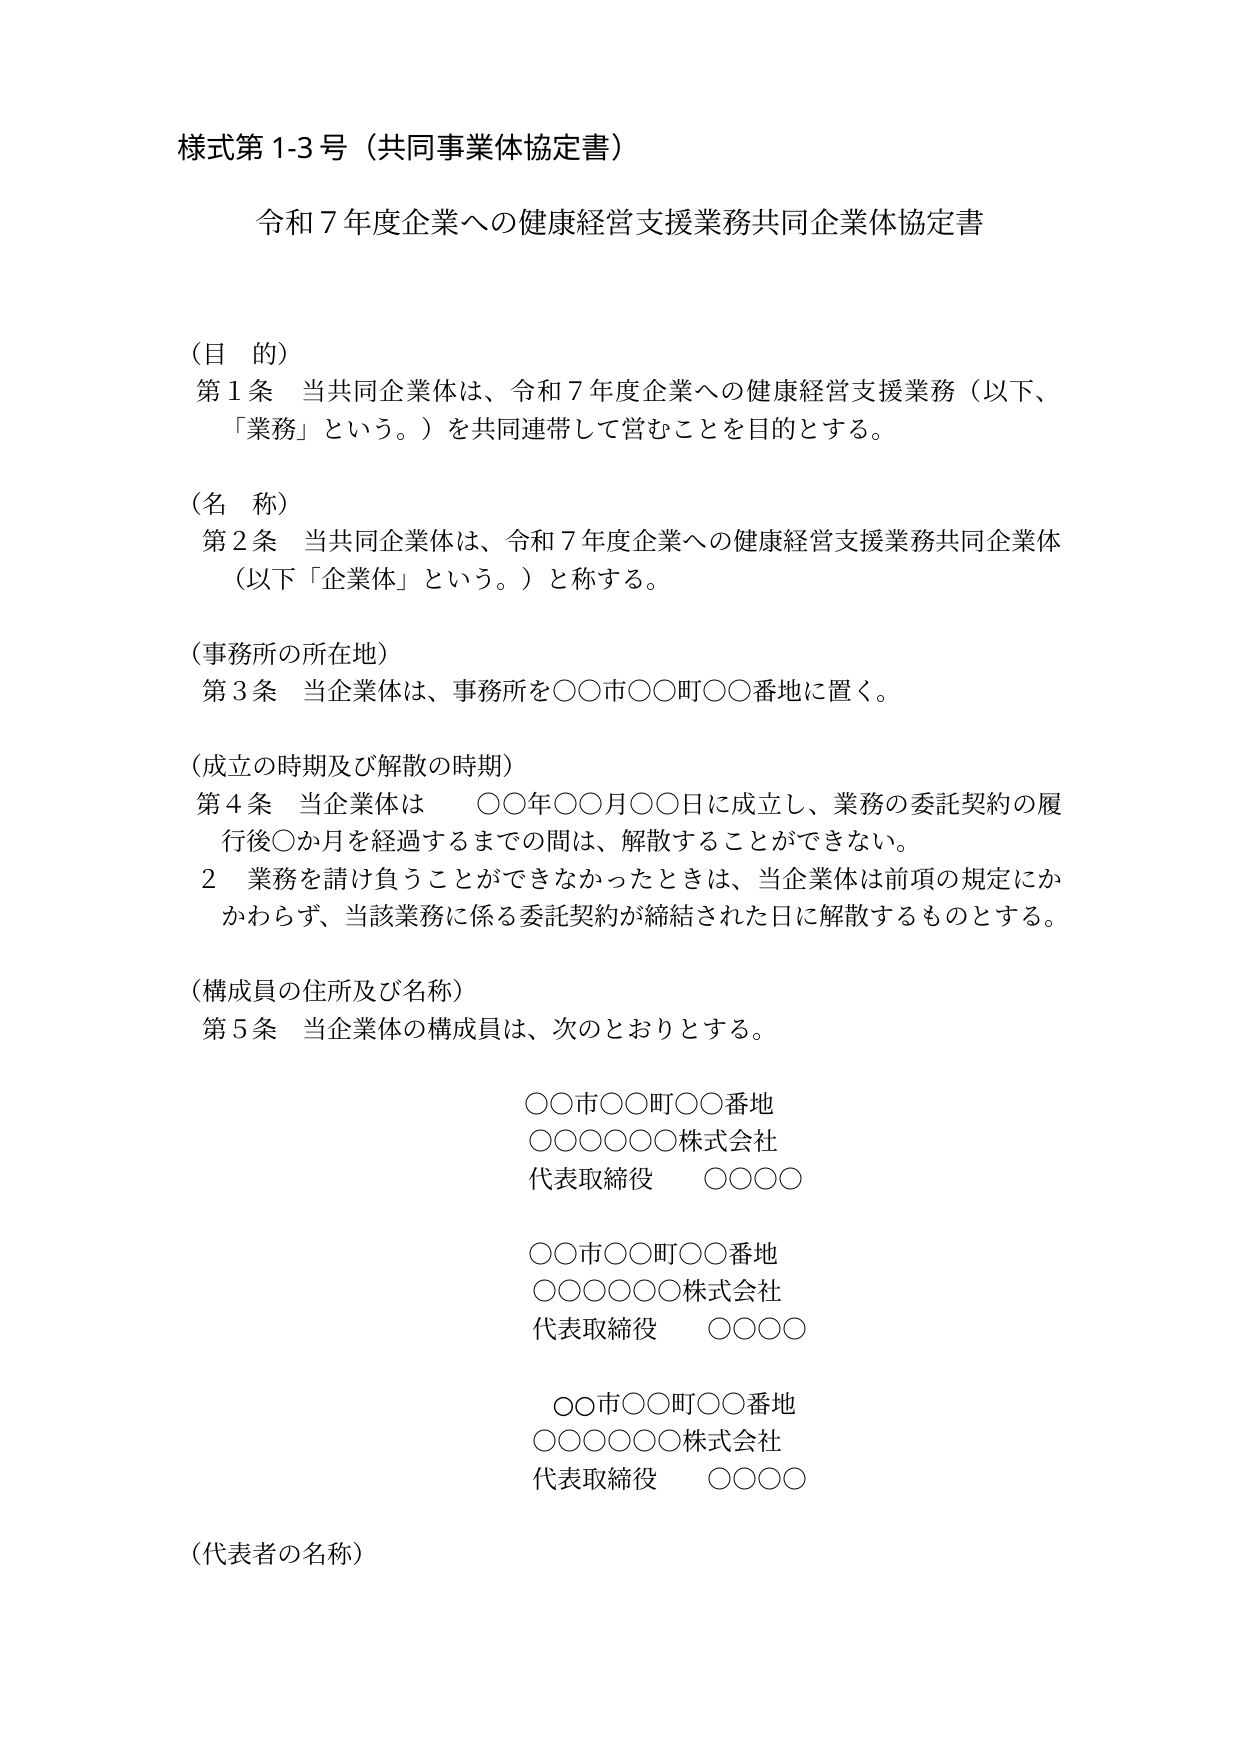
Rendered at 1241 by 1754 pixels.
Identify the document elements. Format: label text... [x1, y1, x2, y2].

text ○○○○○○株式会社 [177, 1121, 1063, 1159]
text 代表取締役 ○○○○ [163, 1459, 1063, 1496]
text 令和７年度企業への健康経営支援業務共同企業体協定書 [177, 184, 1063, 259]
text （代表者の名称） [177, 1534, 1063, 1571]
text 第２条 当共同企業体は、令和７年度企業への健康経営支援業務共同企業体（以下「企業体」という。）と称する。 [202, 521, 1063, 596]
text 様式第1-3号（共同事業体協定書） [177, 109, 1063, 184]
text 第３条 当企業体は、事務所を○○市○○町○○番地に置く。 [177, 671, 1063, 709]
text （成立の時期及び解散の時期） [177, 746, 1063, 784]
text ○○○○○○株式会社 [163, 1421, 1063, 1459]
text （名 称） [177, 484, 1063, 521]
text （事務所の所在地） [177, 634, 1063, 671]
text 第４条 当企業体は ○○年○○月○○日に成立し、業務の委託契約の履行後○か月を経過するまでの間は、解散することができない。 [196, 784, 1063, 859]
text ○○市○○町○○番地 [177, 1084, 1063, 1121]
text ○○市○○町○○番地 [177, 1384, 1063, 1421]
text （構成員の住所及び名称） [177, 971, 1063, 1009]
text ２ 業務を請け負うことができなかったときは、当企業体は前項の規定にかかわらず、当該業務に係る委託契約が締結された日に解散するものとする。 [196, 859, 1063, 934]
text 第１条 当共同企業体は、令和７年度企業への健康経営支援業務（以下、「業務」という。）を共同連帯して営むことを目的とする。 [196, 371, 1063, 446]
text ○○市○○町○○番地 [177, 1234, 1063, 1271]
text 代表取締役 ○○○○ [163, 1309, 1063, 1346]
text （目 的） [177, 334, 1063, 371]
text 第５条 当企業体の構成員は、次のとおりとする。 [177, 1009, 1063, 1046]
text ○○○○○○株式会社 [163, 1271, 1063, 1309]
text 代表取締役 ○○○○ [177, 1159, 1063, 1196]
